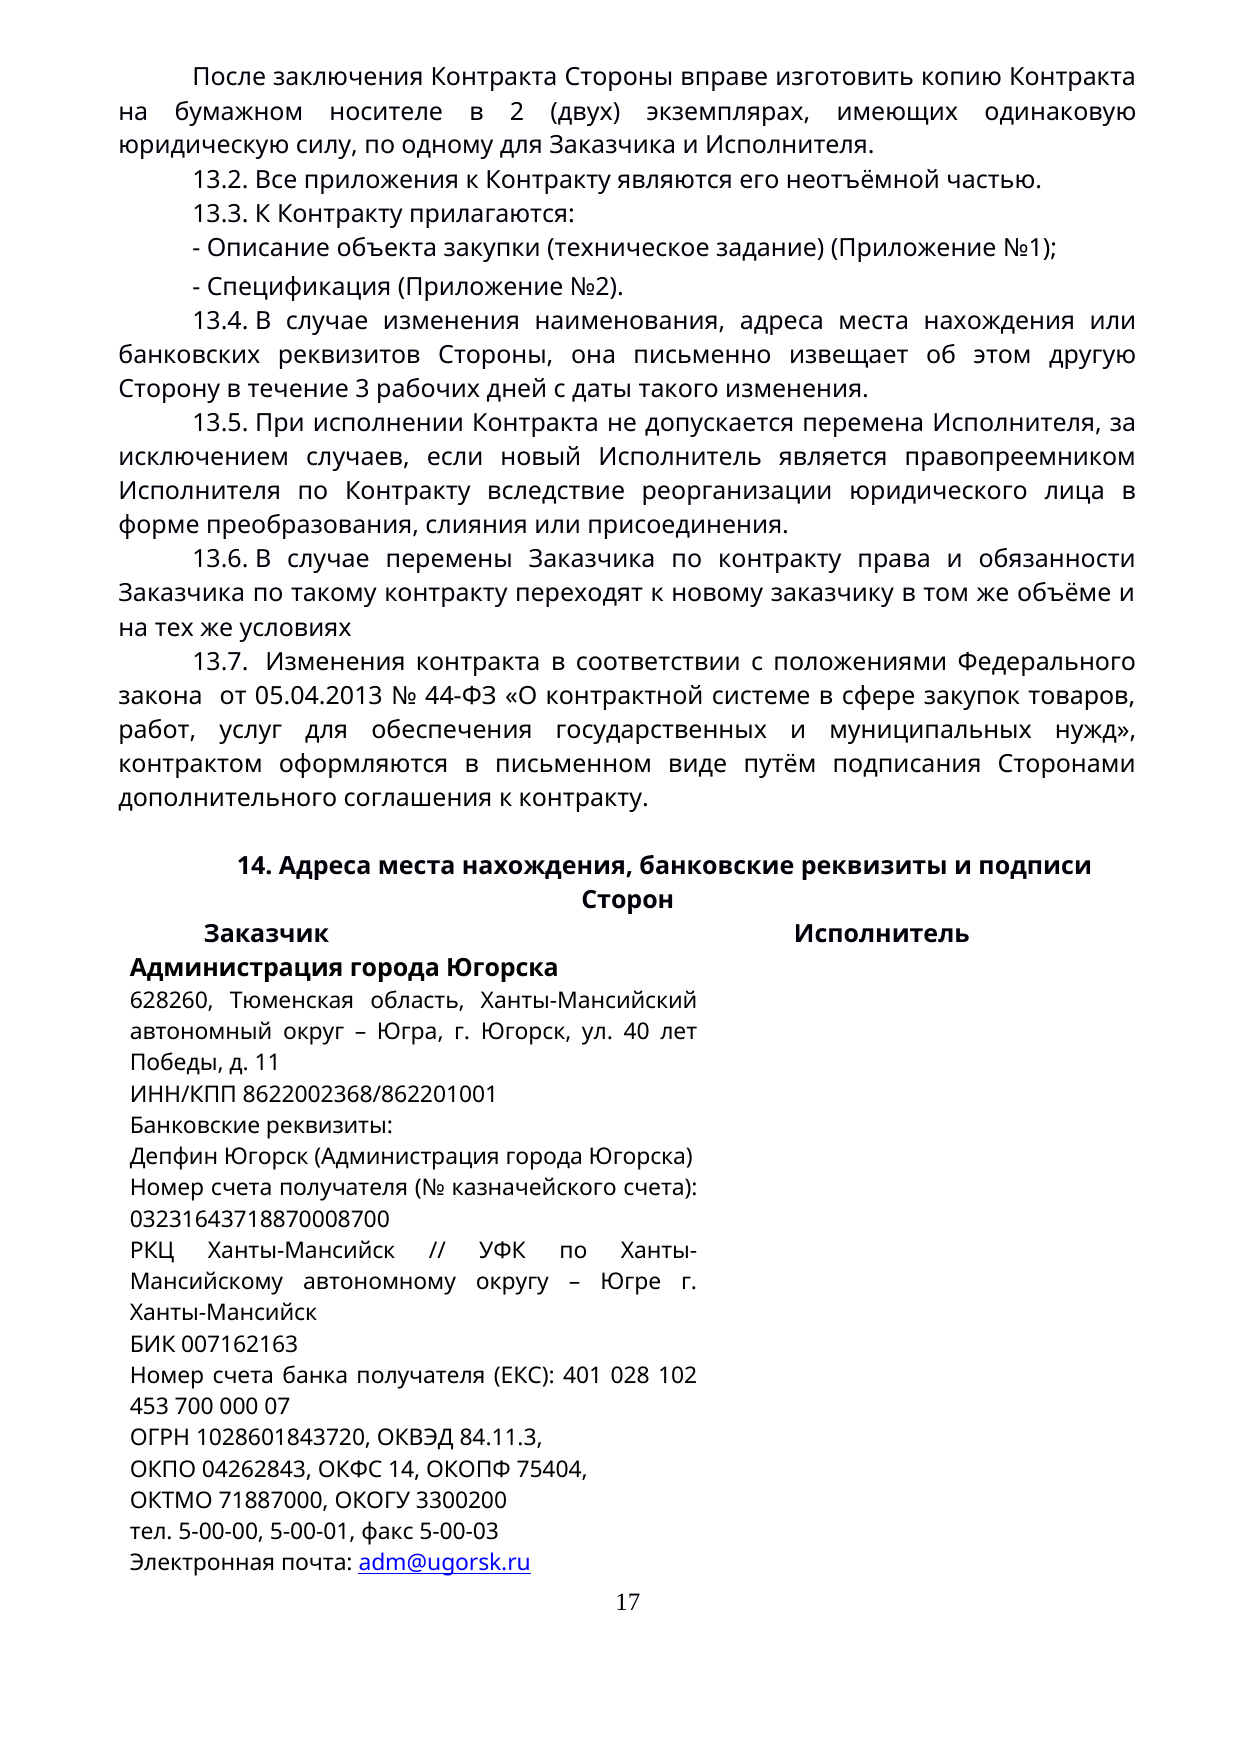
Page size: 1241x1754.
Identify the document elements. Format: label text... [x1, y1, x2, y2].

text 14. Адреса места нахождения, банковские реквизиты и подписи Сторон [118, 848, 1137, 916]
text - Описание объекта закупки (техническое задание) (Приложение №1); [118, 229, 1137, 263]
text 13.2. Все приложения к Контракту являются его неотъёмной частью. [118, 161, 1137, 195]
text 13.7. Изменения контракта в соответствии с положениями Федерального закона от 05.04.2013 № 44-ФЗ «О контрактной системе в сфере закупок товаров, работ, услуг для обеспечения государственных и муниципальных нужд», контрактом оформляются в письменном виде путём подписания Сторонами дополнительного соглашения к контракту. [118, 643, 1137, 813]
text 13.3. К Контракту прилагаются: [118, 195, 1137, 229]
text 13.5. При исполнении Контракта не допускается перемена Исполнителя, за исключением случаев, если новый Исполнитель является правопреемником Исполнителя по Контракту вследствие реорганизации юридического лица в форме преобразования, слияния или присоединения. [118, 405, 1137, 541]
text 13.6. В случае перемены Заказчика по контракту права и обязанности Заказчика по такому контракту переходят к новому заказчику в том же объёме и на тех же условиях [118, 541, 1137, 643]
text - Спецификация (Приложение №2). [118, 268, 1137, 303]
text После заключения Контракта Стороны вправе изготовить копию Контракта на бумажном носителе в 2 (двух) экземплярах, имеющих одинаковую юридическую силу, по одному для Заказчика и Исполнителя. [118, 59, 1137, 161]
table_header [709, 916, 1181, 1578]
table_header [118, 916, 709, 1578]
text 13.4. В случае изменения наименования, адреса места нахождения или банковских реквизитов Стороны, она письменно извещает об этом другую Сторону в течение 3 рабочих дней с даты такого изменения. [118, 303, 1137, 405]
